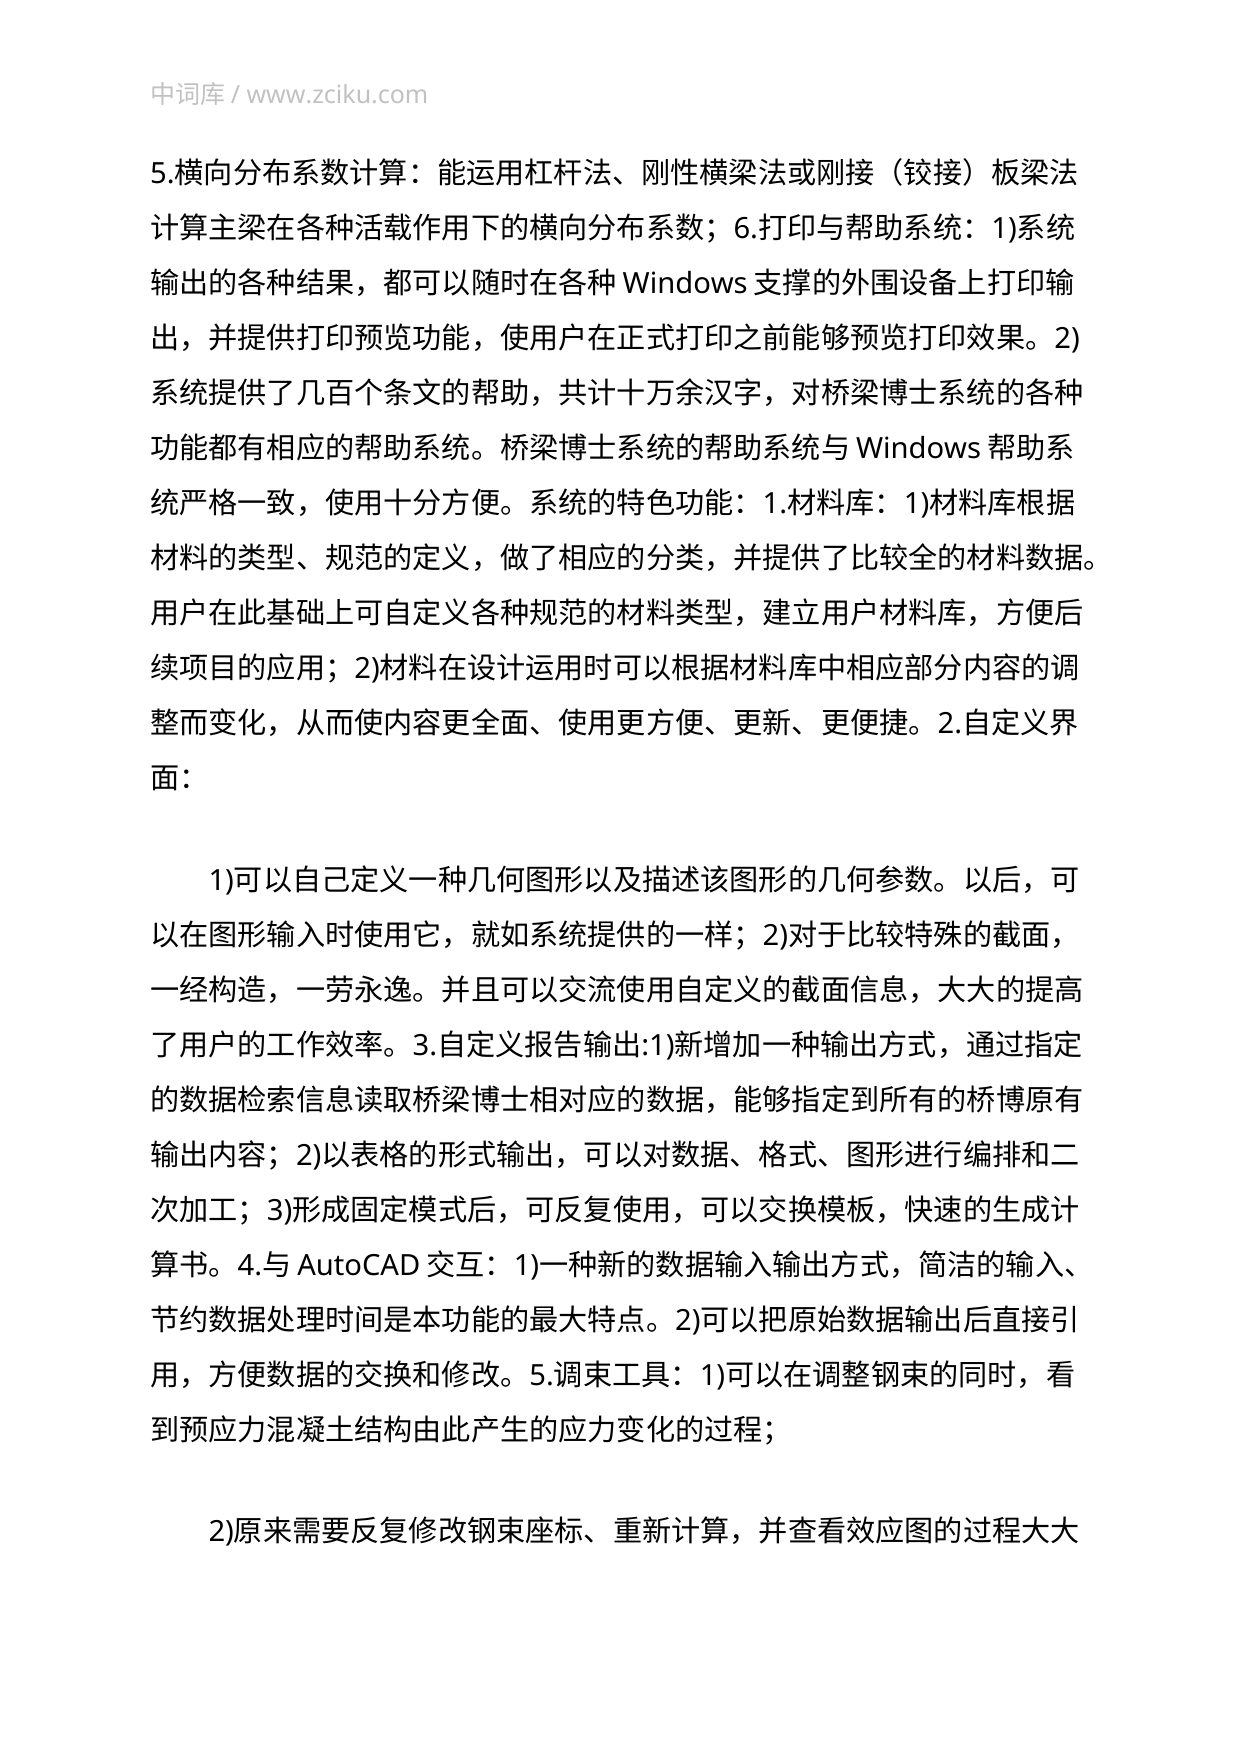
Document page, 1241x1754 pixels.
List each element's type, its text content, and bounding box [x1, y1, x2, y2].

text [150, 1508, 1090, 1550]
text 1)可以自己定义一种几何图形以及描述该图形的几何参数。以后，可以在图形输入时使用它，就如系统提供的一样；2)对于比较特殊的截面，一经构造，一劳永逸。并且可以交流使用自定义的截面信息，大大的提高了用户的工作效率。3.自定义报告输出:1)新增加一种输出方式，通过指定的数据检索信息读取桥梁博士相对应的数据，能够指定到所有的桥博原有输出内容；2)以表格的形式输出，可以对数据、格式、图形进行编排和二次加工；3)形成固定模式后，可反复使用，可以交换模板，快速的生成计算书。4.与AutoCAD交互：1)一种新的数据输入输出方式，简洁的输入、节约数据处理时间是本功能的最大特点。2)可以把原始数据输出后直接引用，方便数据的交换和修改。5.调束工具：1)可以在调整钢束的同时，看到预应力混凝土结构由此产生的应力变化的过程； [150, 856, 1090, 1448]
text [150, 150, 1090, 797]
